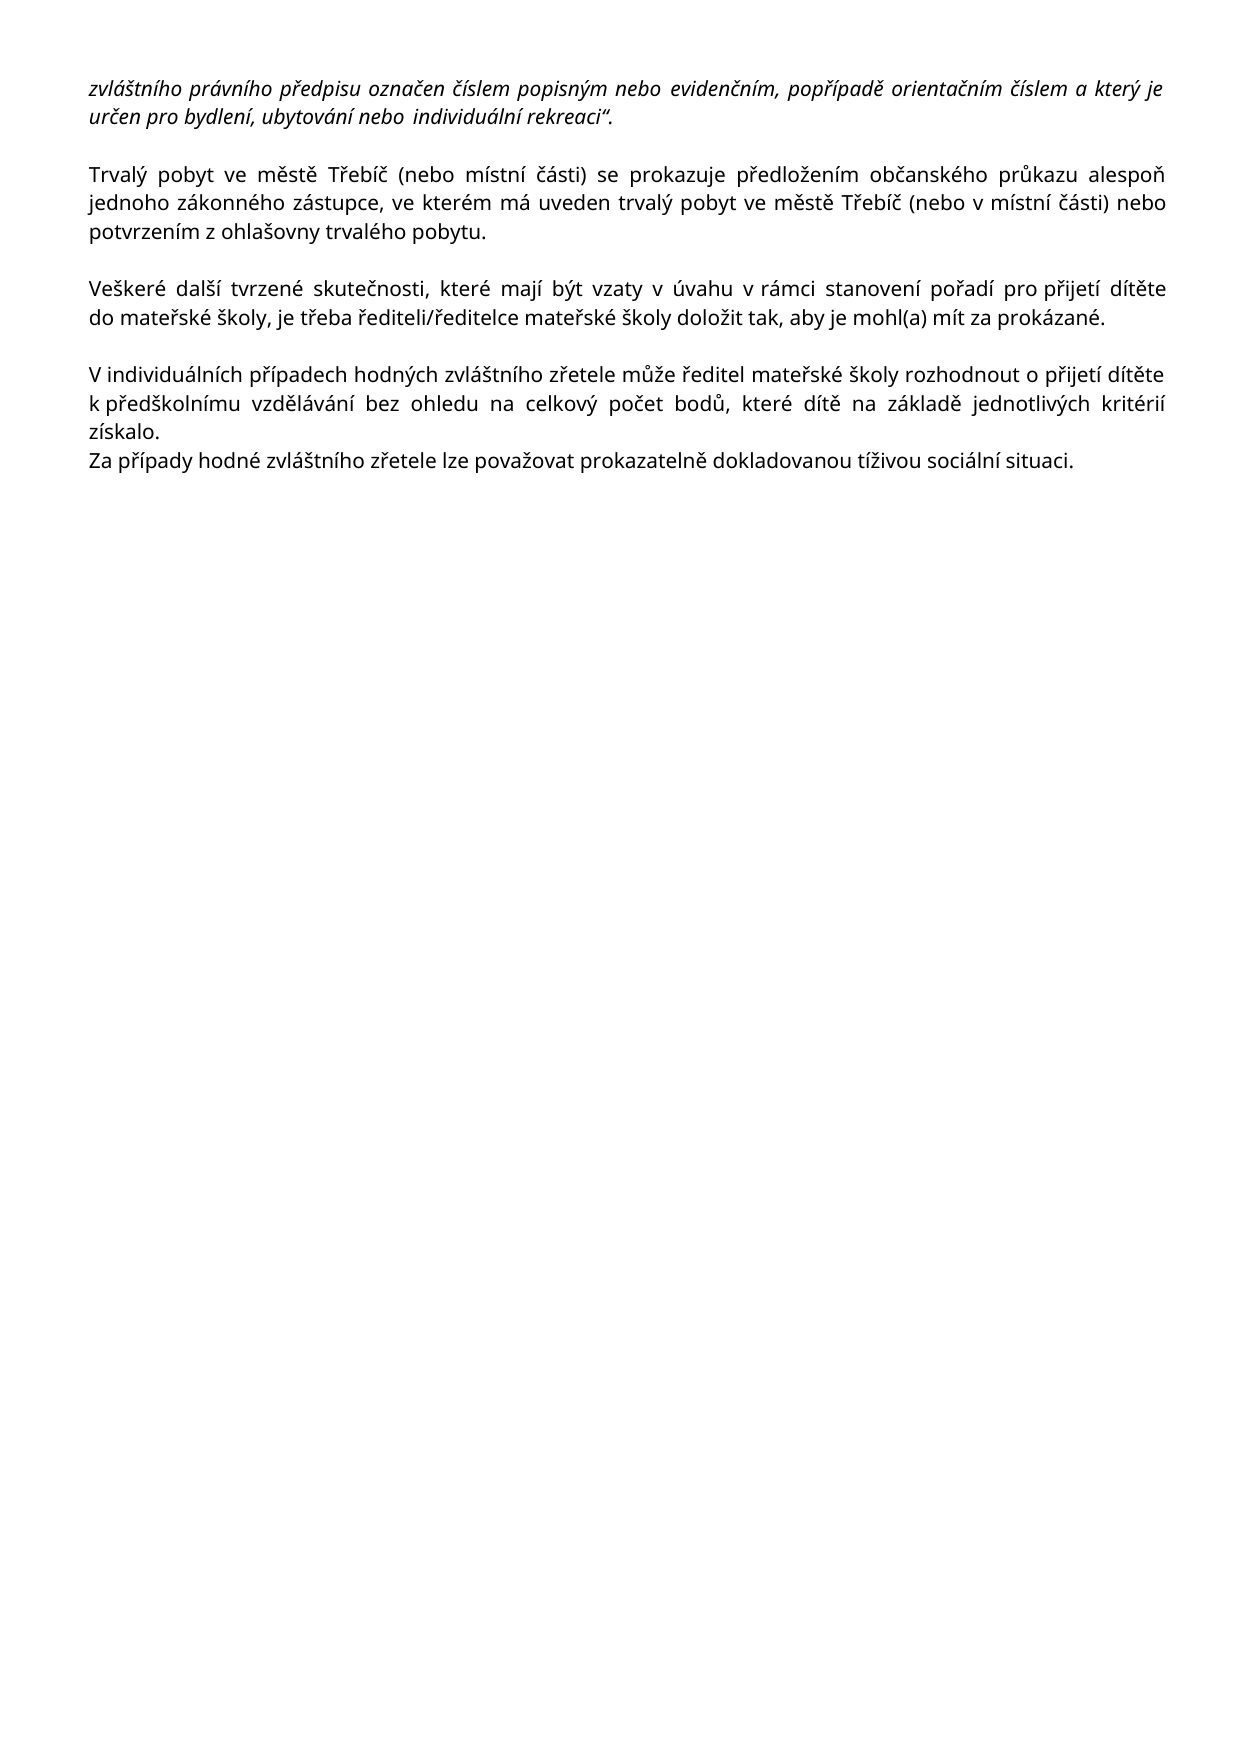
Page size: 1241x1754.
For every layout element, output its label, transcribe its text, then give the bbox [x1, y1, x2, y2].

text Trvalý pobyt ve městě Třebíč (nebo místní části) se prokazuje předložením občanského průkazu alespoň jednoho zákonného zástupce, ve kterém má uveden trvalý pobyt ve městě Třebíč (nebo v místní části) nebo potvrzením z ohlašovny trvalého pobytu. [89, 160, 1167, 245]
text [89, 74, 1167, 131]
text V individuálních případech hodných zvláštního zřetele může ředitel mateřské školy rozhodnout o přijetí dítěte k předškolnímu vzdělávání bez ohledu na celkový počet bodů, které dítě na základě jednotlivých kritérií získalo. Za případy hodné zvláštního zřetele lze považovat prokazatelně dokladovanou tíživou sociální situaci. [89, 360, 1167, 474]
text Veškeré další tvrzené skutečnosti, které mají být vzaty v úvahu v rámci stanovení pořadí pro přijetí dítěte do mateřské školy, je třeba řediteli/ředitelce mateřské školy doložit tak, aby je mohl(a) mít za prokázané. [89, 274, 1167, 331]
